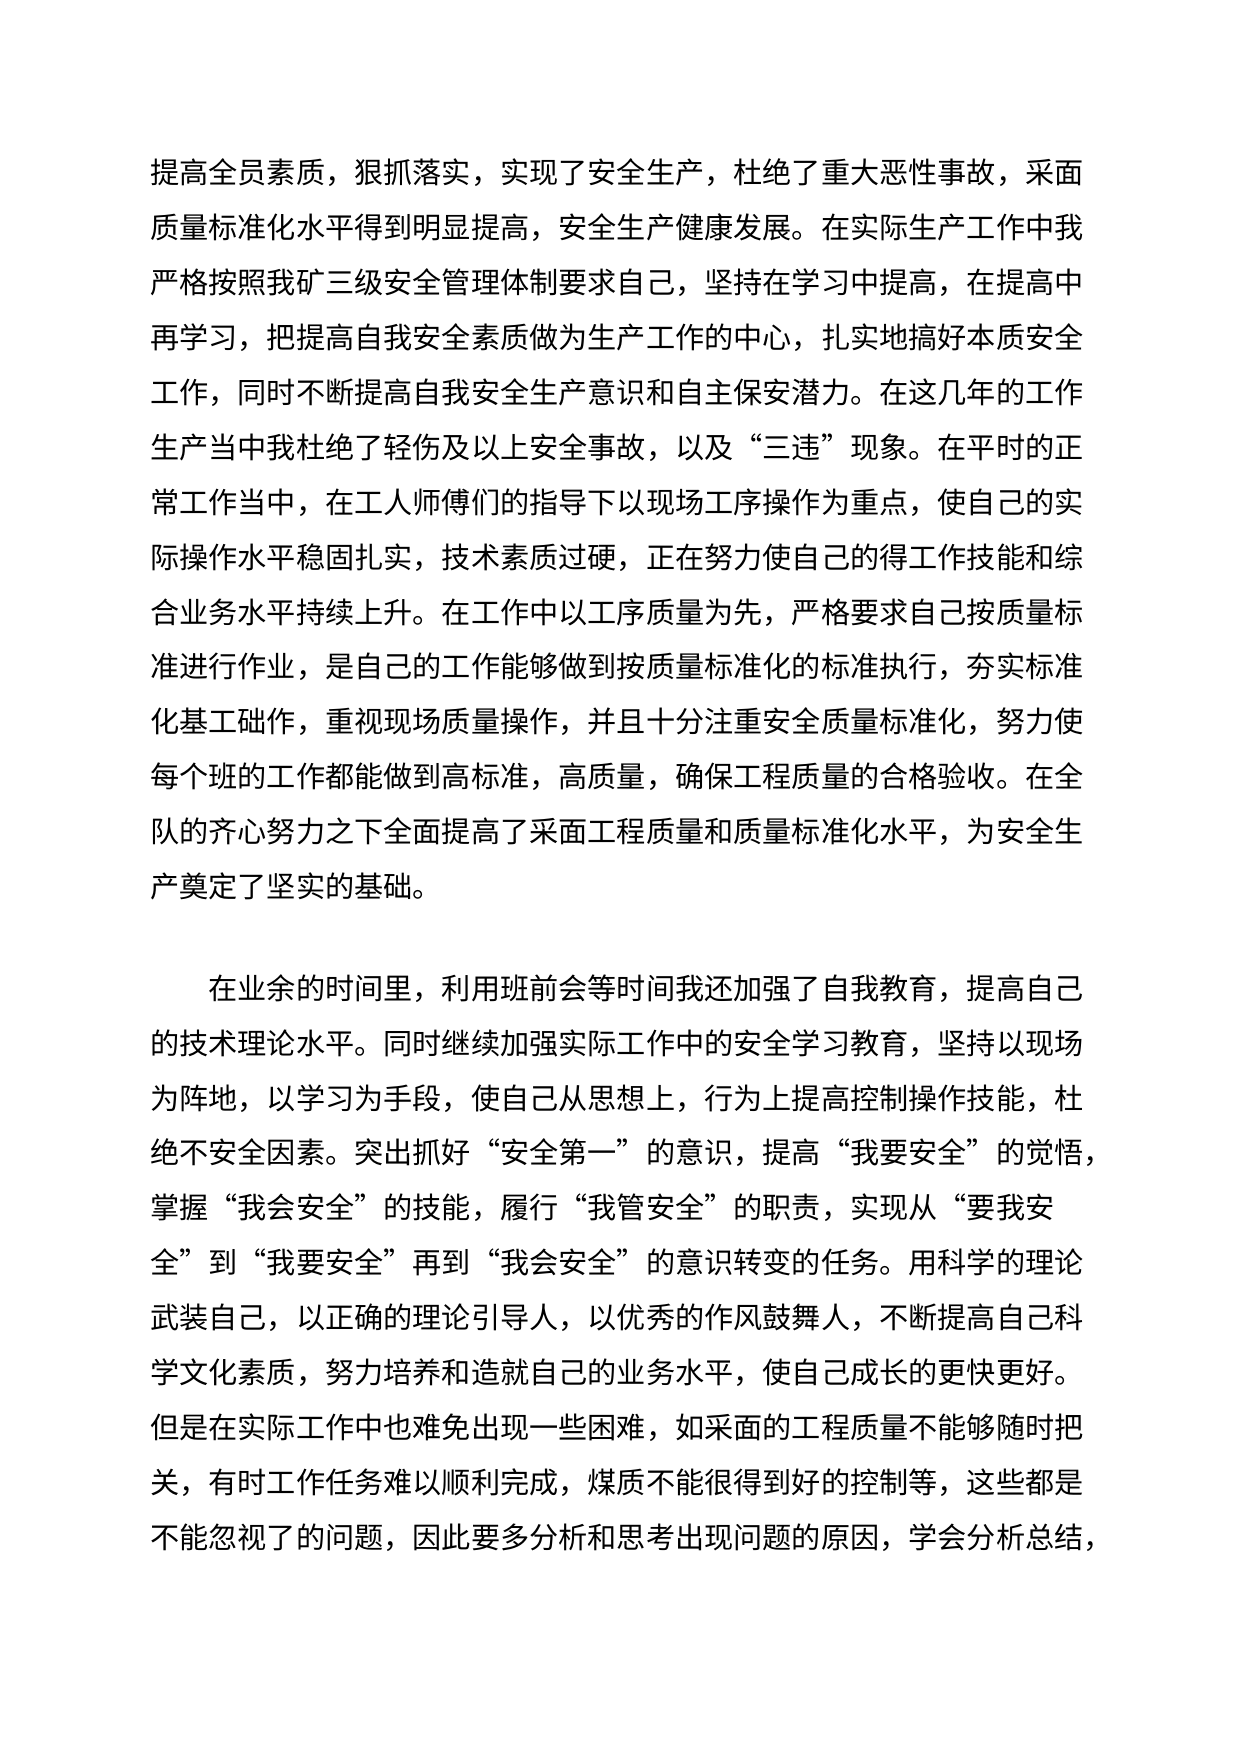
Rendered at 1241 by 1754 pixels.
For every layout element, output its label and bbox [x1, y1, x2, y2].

text [150, 150, 1090, 906]
text [150, 965, 1090, 1557]
